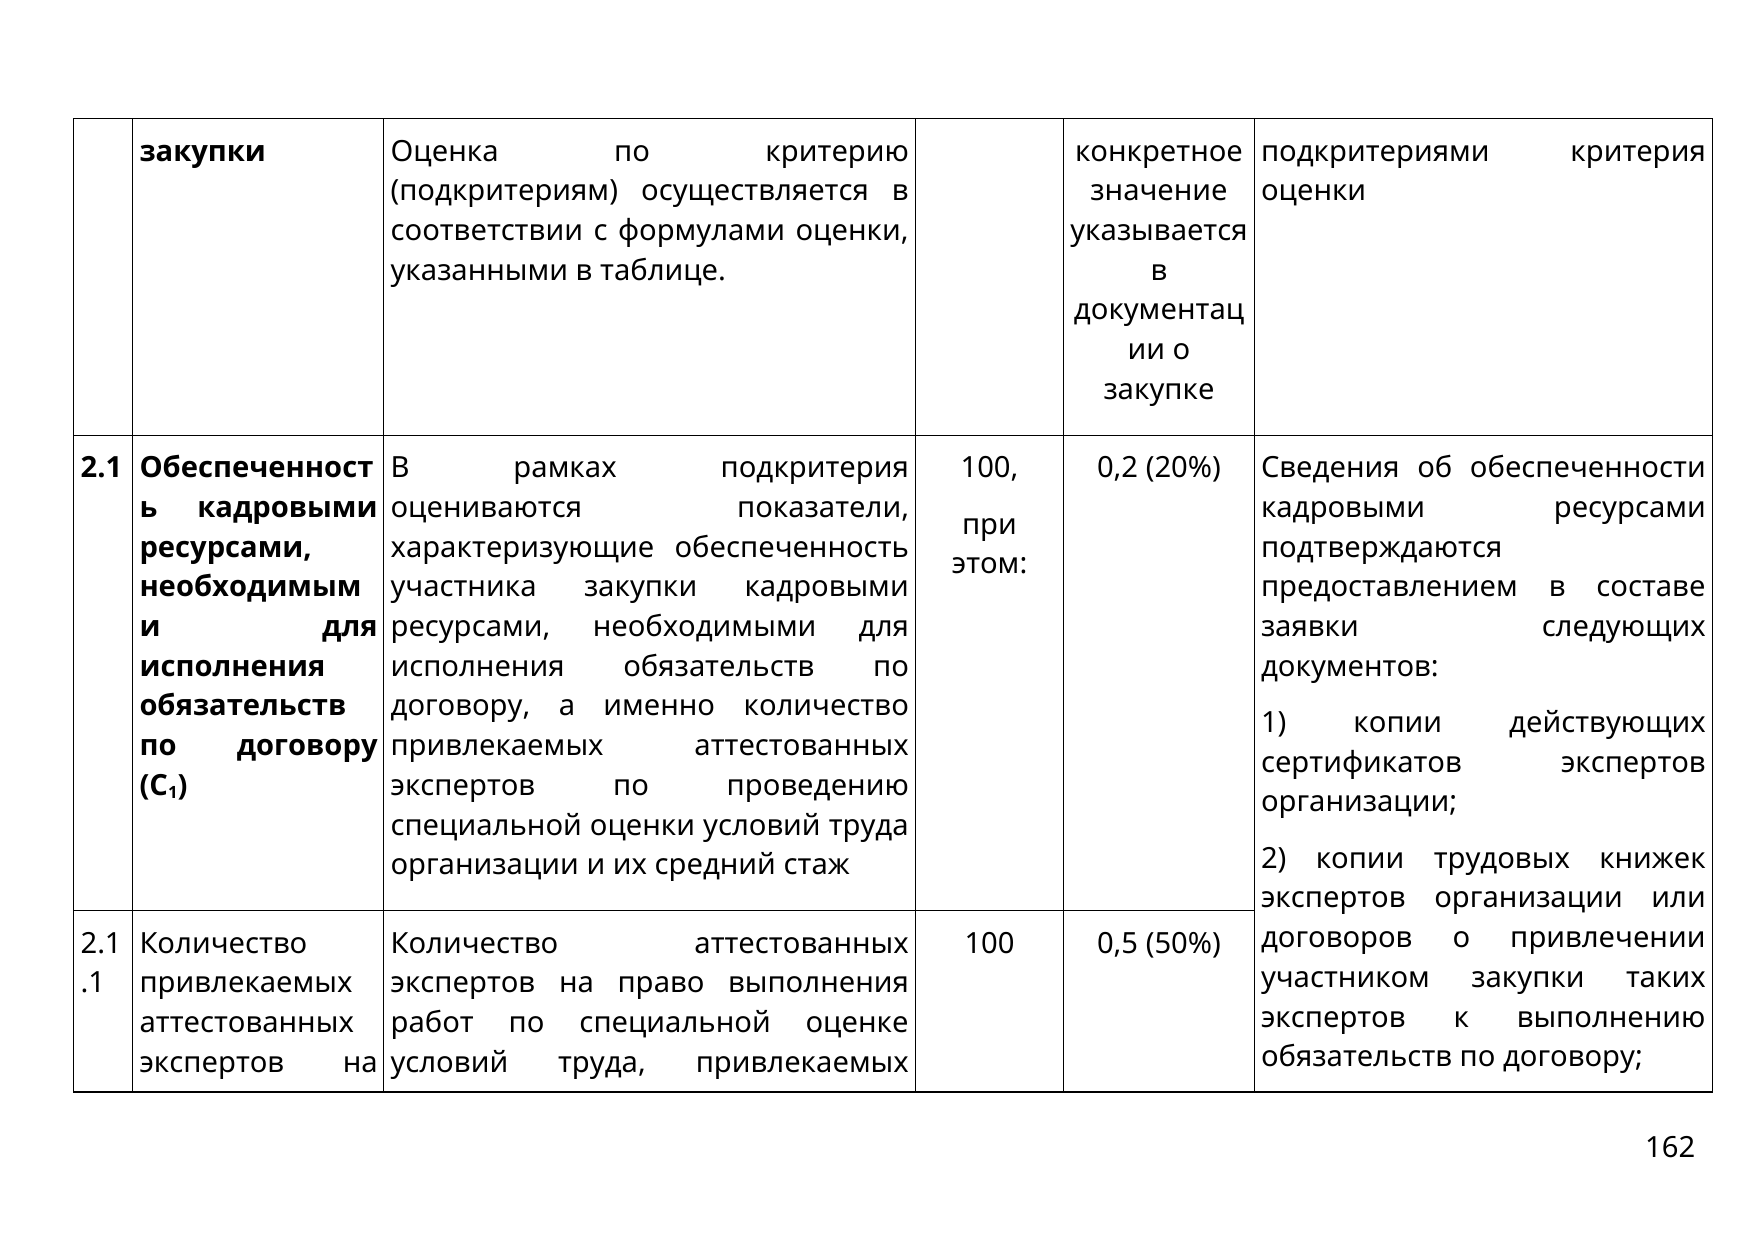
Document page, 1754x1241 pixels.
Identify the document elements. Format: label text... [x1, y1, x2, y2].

table_cell Обеспеченность кадровыми ресурсами, необходимыми для исполнения обязательств по договору (С1) [133, 436, 383, 910]
table_cell 2. [74, 119, 132, 435]
table_cell 100, при этом: [916, 436, 1063, 910]
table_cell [1064, 119, 1254, 435]
table_cell - [916, 119, 1063, 435]
table_cell 0,5 (50%) [1064, 911, 1254, 1091]
table_cell В рамках подкритерия оцениваются показатели, характеризующие обеспеченность участника закупки кадровыми ресурсами, необходимыми для исполнения обязательств по договору, а именно количество привлекаемых аттестованных экспертов по проведению специальной оценки условий труда организации и их средний стаж [384, 436, 915, 910]
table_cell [384, 119, 915, 435]
table_cell 2.1 [74, 436, 132, 910]
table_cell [1255, 119, 1712, 435]
table_cell Сведения об обеспеченности кадровыми ресурсами подтверждаются предоставлением в составе заявки следующих документов: 1) копии действующих сертификатов экспертов организации; 2) копии трудовых книжек экспертов организации или договоров о привлечении участником закупки таких экспертов к выполнению обязательств по договору; 3) справка о кадровых ресурсах, включающая в себя информацию о стаже работы соответствующего лица в качестве аттестованного эксперта на право выполнения работ по специальной оценке условий труда. При расчете показателя среднего стажа учитывается стаж работы соответствующего лица в качестве аттестованного эксперта на право выполнения работ по специальной оценке условий труда во всех организациях, в том числе у участника закупки. [1255, 436, 1712, 1091]
table_cell 0,2 (20%) [1064, 436, 1254, 910]
table_cell 2.1.1 [74, 911, 132, 1091]
table_cell 100 [916, 911, 1063, 1091]
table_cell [384, 911, 915, 1091]
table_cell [133, 119, 383, 435]
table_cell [133, 911, 383, 1091]
